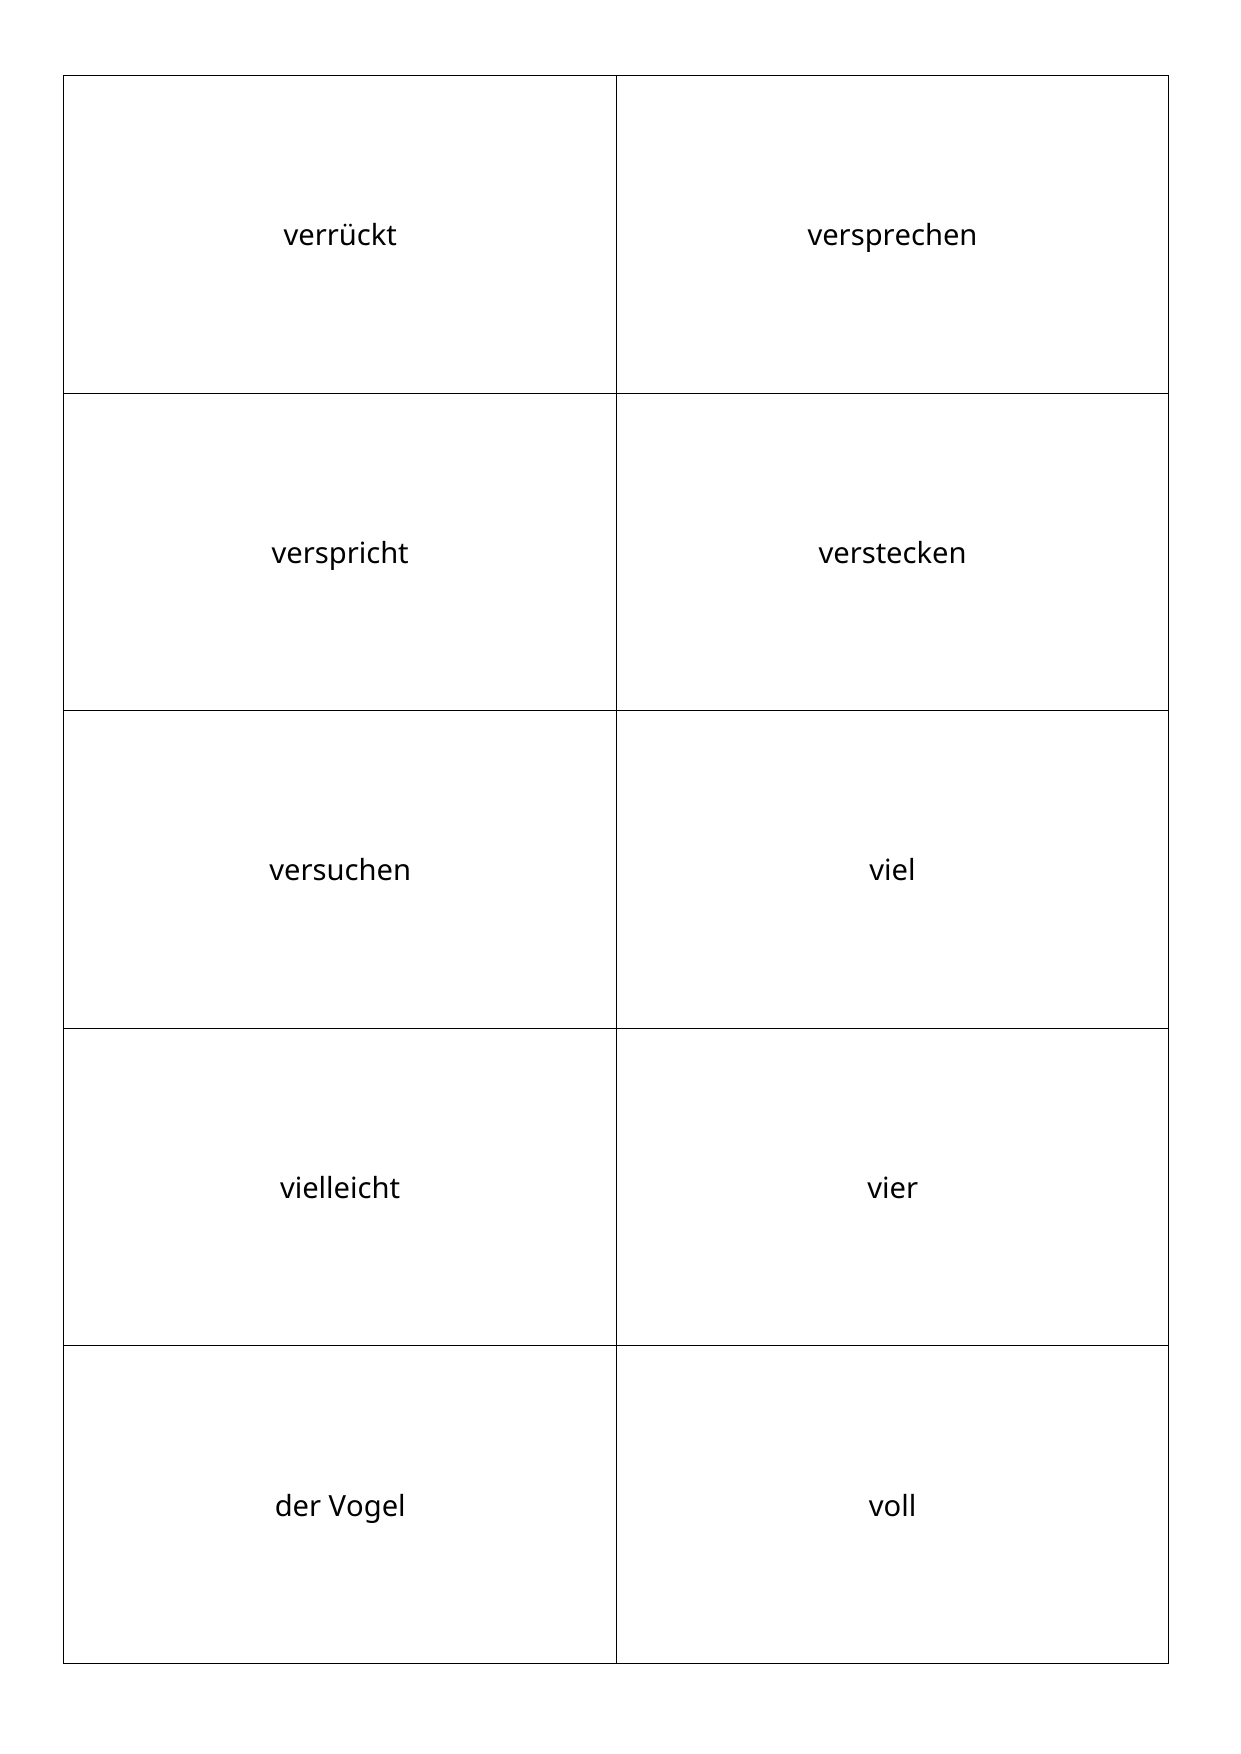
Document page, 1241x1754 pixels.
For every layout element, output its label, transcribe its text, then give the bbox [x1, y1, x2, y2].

table_cell vier [617, 1029, 1168, 1345]
table_cell versuchen [64, 711, 616, 1028]
table_cell verrückt [64, 76, 616, 393]
table_cell versprechen [617, 76, 1168, 393]
table_cell verstecken [617, 394, 1168, 710]
table_cell vielleicht [64, 1029, 616, 1345]
table_cell verspricht [64, 394, 616, 710]
table_cell viel [617, 711, 1168, 1028]
table_cell voll [617, 1346, 1168, 1663]
table_cell der Vogel [64, 1346, 616, 1663]
